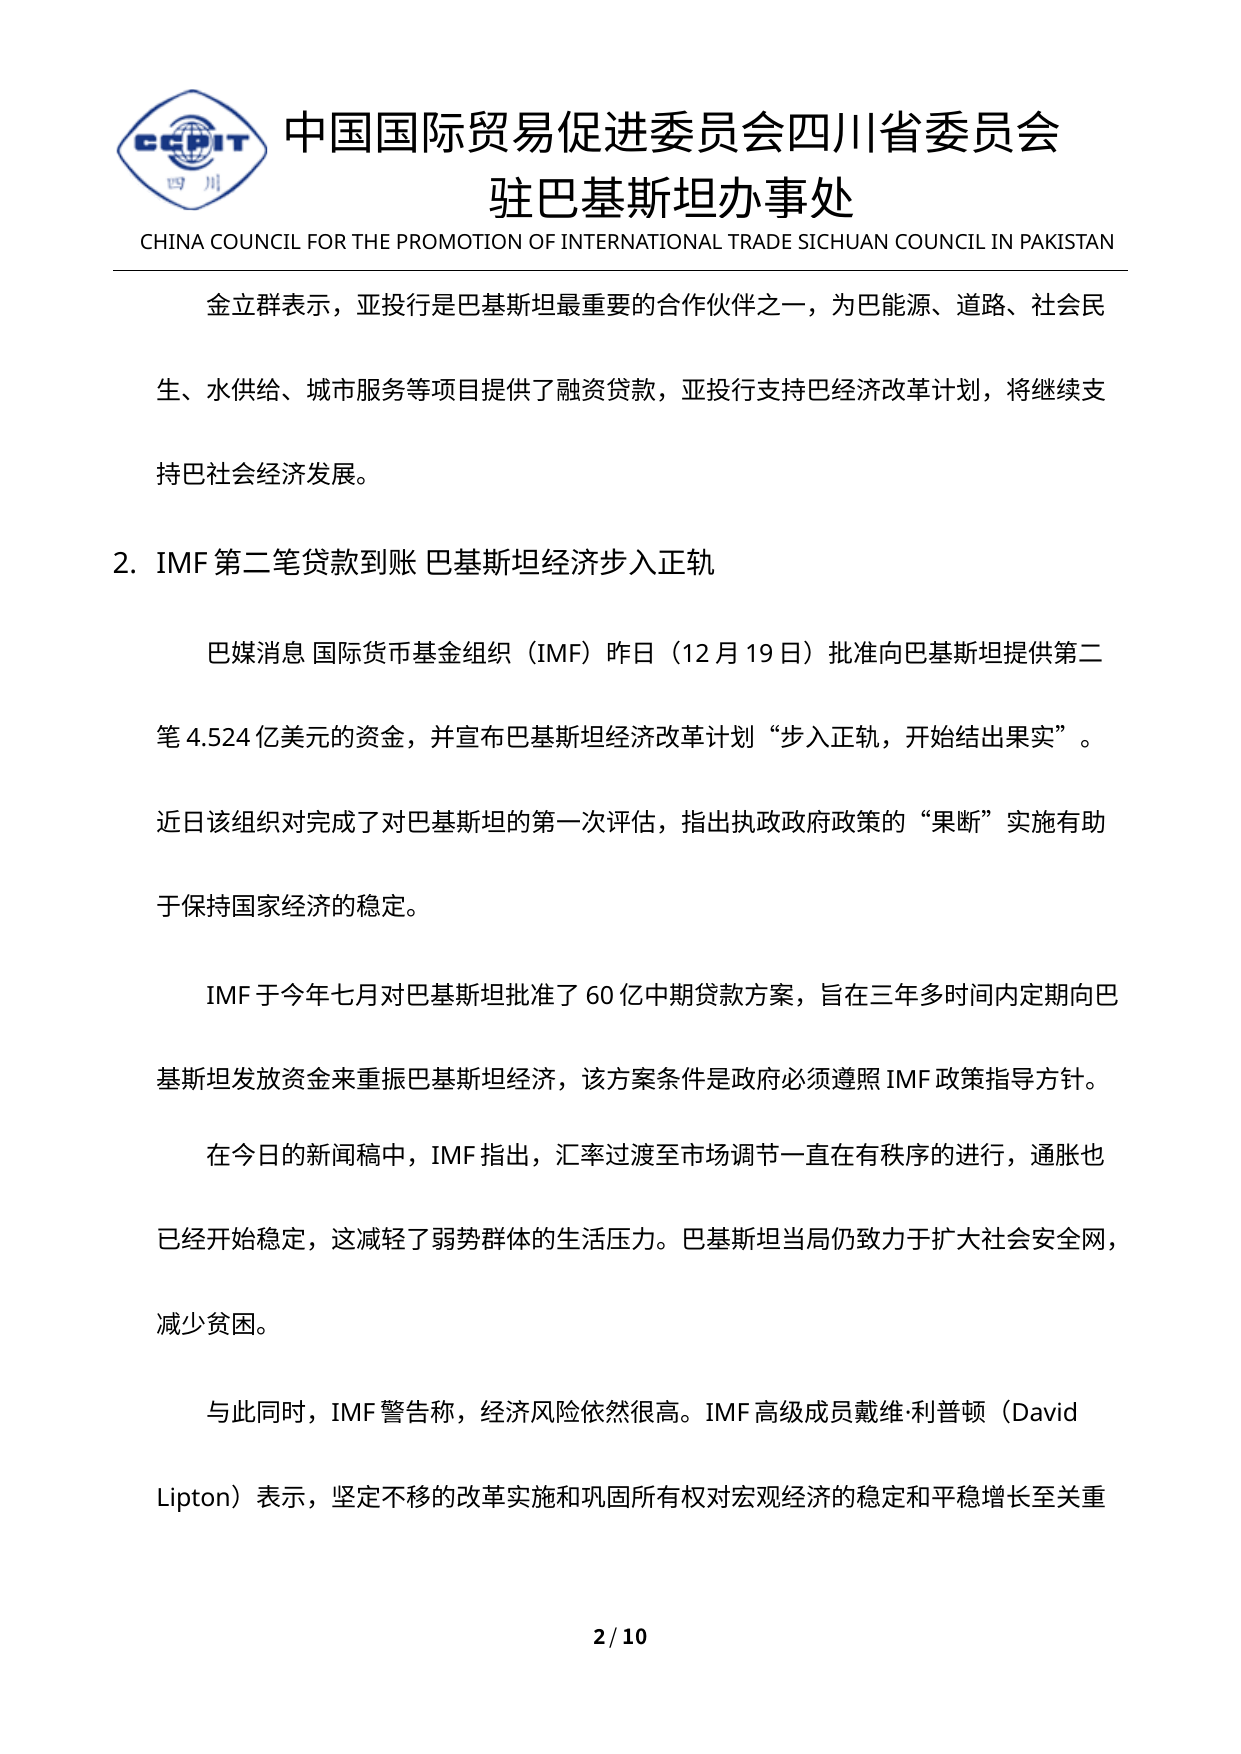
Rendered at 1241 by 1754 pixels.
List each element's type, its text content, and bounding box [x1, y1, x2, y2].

list IMF于今年七月对巴基斯坦批准了60亿中期贷款方案，旨在三年多时间内定期向巴基斯坦发放资金来重振巴基斯坦经济，该方案条件是政府必须遵照IMF政策指导方针。 [156, 961, 1128, 1110]
picture [112, 88, 274, 212]
list 巴媒消息 国际货币基金组织（IMF）昨日（12月19日）批准向巴基斯坦提供第二笔4.524亿美元的资金，并宣布巴基斯坦经济改革计划“步入正轨，开始结出果实”。近日该组织对完成了对巴基斯坦的第一次评估，指出执政政府政策的“果断”实施有助于保持国家经济的稳定。 [156, 619, 1128, 937]
list 金立群表示，亚投行是巴基斯坦最重要的合作伙伴之一，为巴能源、道路、社会民生、水供给、城市服务等项目提供了融资贷款，亚投行支持巴经济改革计划，将继续支持巴社会经济发展。 [156, 271, 1128, 505]
list 在今日的新闻稿中，IMF指出，汇率过渡至市场调节一直在有秩序的进行，通胀也已经开始稳定，这减轻了弱势群体的生活压力。巴基斯坦当局仍致力于扩大社会安全网，减少贫困。 [156, 1121, 1128, 1355]
list IMF第二笔贷款到账 巴基斯坦经济步入正轨 [112, 529, 1128, 594]
